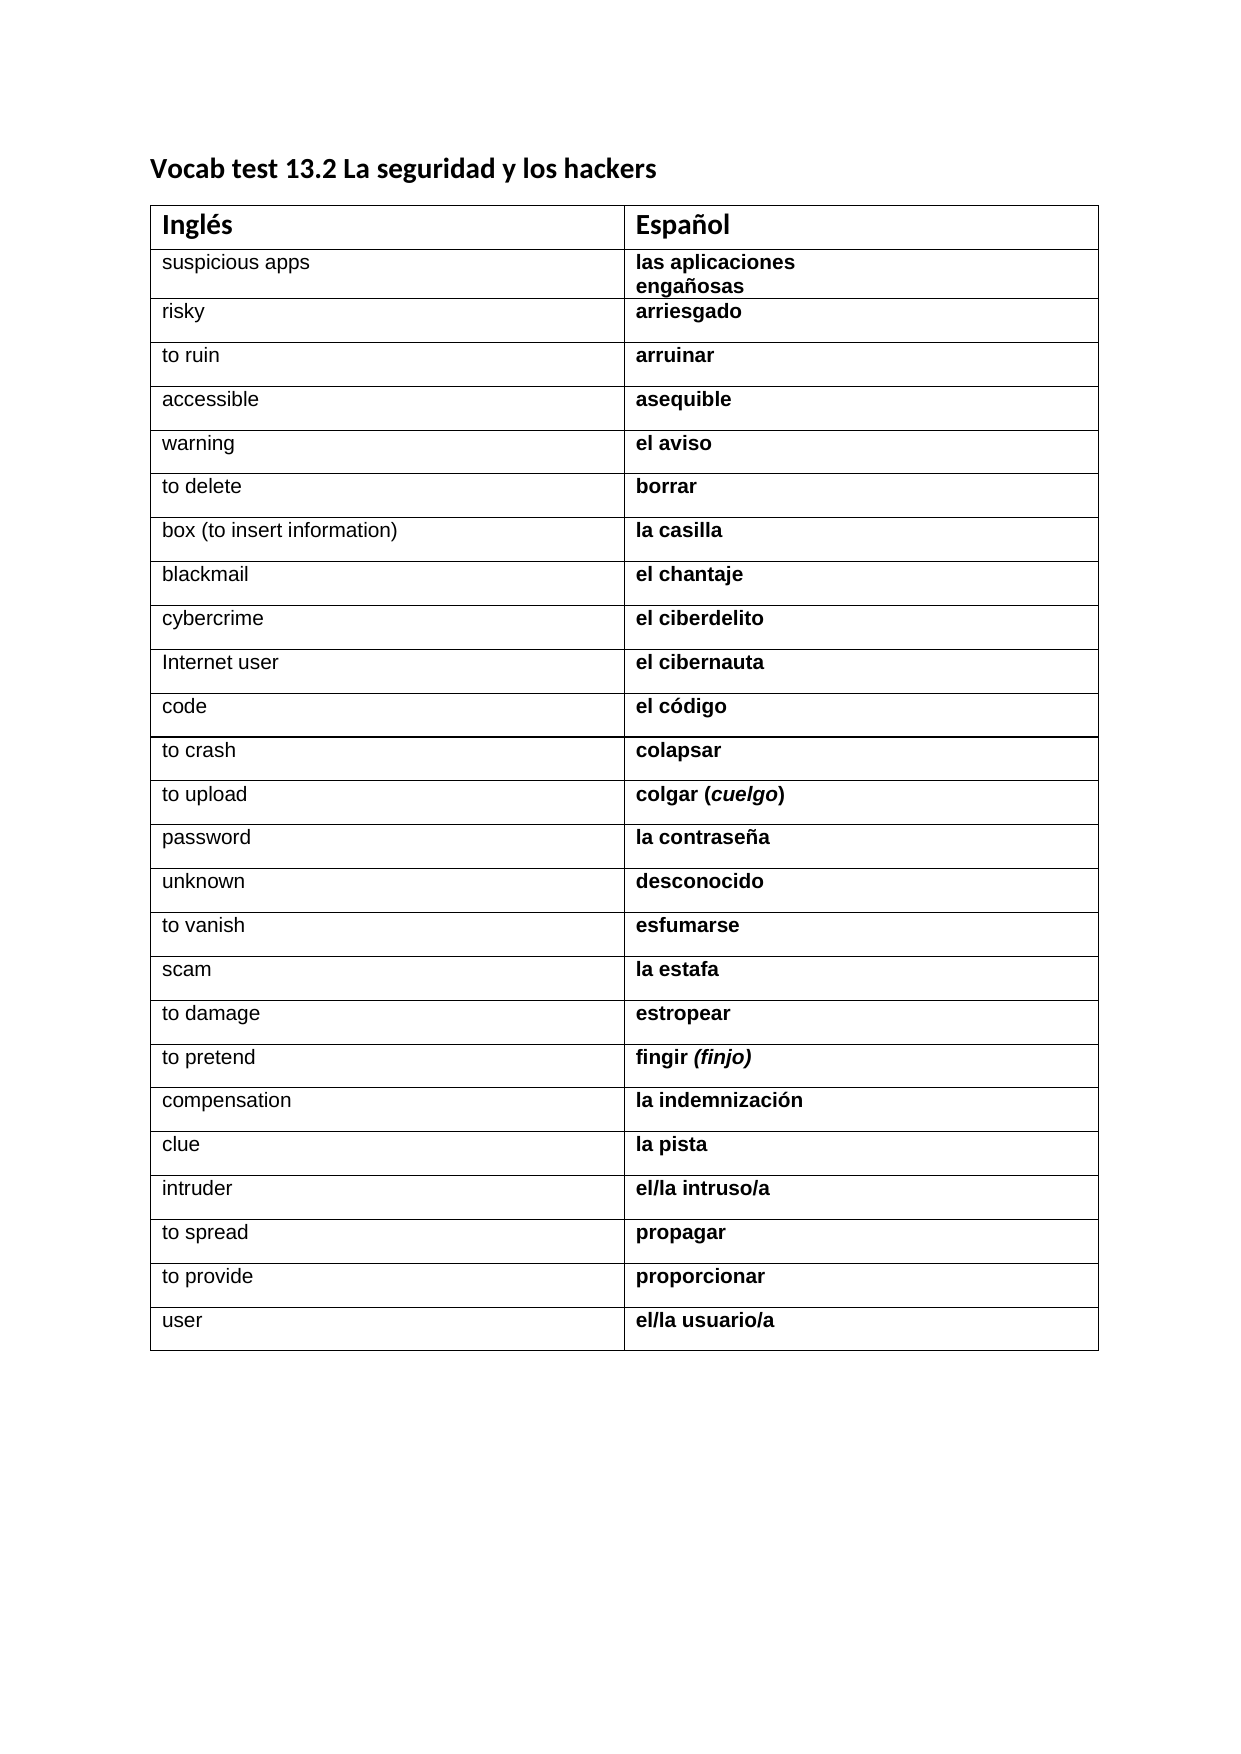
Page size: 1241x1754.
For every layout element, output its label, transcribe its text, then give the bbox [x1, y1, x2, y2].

table_cell arruinar [625, 343, 1098, 386]
table_cell intruder [151, 1176, 624, 1219]
text Vocab test 13.2 La seguridad y los hackers [150, 150, 1090, 186]
table_cell password [151, 825, 624, 868]
table_cell las aplicaciones engañosas [625, 250, 1098, 298]
table_cell suspicious apps [151, 250, 624, 298]
table_cell code [151, 694, 624, 736]
table_cell colgar (cuelgo) [625, 781, 1098, 824]
table_cell fingir (finjo) [625, 1045, 1098, 1087]
table_header Español [625, 206, 1098, 249]
table_cell propagar [625, 1220, 1098, 1263]
table_header Inglés [151, 206, 624, 249]
table_cell colapsar [625, 738, 1098, 780]
table_cell blackmail [151, 562, 624, 605]
table_cell esfumarse [625, 913, 1098, 956]
table_cell el código [625, 694, 1098, 736]
table_cell to provide [151, 1264, 624, 1307]
table_cell to spread [151, 1220, 624, 1263]
table_cell la estafa [625, 957, 1098, 999]
table_cell clue [151, 1132, 624, 1175]
table_cell el aviso [625, 431, 1098, 473]
table_cell desconocido [625, 869, 1098, 912]
table_cell unknown [151, 869, 624, 912]
table_cell risky [151, 299, 624, 342]
table_cell to delete [151, 474, 624, 517]
table_cell user [151, 1308, 624, 1350]
table_cell accessible [151, 387, 624, 429]
table_cell el cibernauta [625, 650, 1098, 693]
table_cell scam [151, 957, 624, 999]
table_cell to vanish [151, 913, 624, 956]
table_cell el chantaje [625, 562, 1098, 605]
table_cell Internet user [151, 650, 624, 693]
table_cell asequible [625, 387, 1098, 429]
table_cell el/la intruso/a [625, 1176, 1098, 1219]
table_cell la casilla [625, 518, 1098, 561]
table_cell el ciberdelito [625, 606, 1098, 649]
table_cell box (to insert information) [151, 518, 624, 561]
table_cell to ruin [151, 343, 624, 386]
table_cell warning [151, 431, 624, 473]
table_cell proporcionar [625, 1264, 1098, 1307]
table_cell borrar [625, 474, 1098, 517]
table_cell arriesgado [625, 299, 1098, 342]
table_cell to damage [151, 1001, 624, 1043]
table_cell estropear [625, 1001, 1098, 1043]
table_cell cybercrime [151, 606, 624, 649]
table_cell la pista [625, 1132, 1098, 1175]
table_cell to pretend [151, 1045, 624, 1087]
table_cell to crash [151, 738, 624, 780]
table_cell to upload [151, 781, 624, 824]
table_cell la contraseña [625, 825, 1098, 868]
table_cell la indemnización [625, 1088, 1098, 1131]
table_cell compensation [151, 1088, 624, 1131]
table_cell el/la usuario/a [625, 1308, 1098, 1350]
